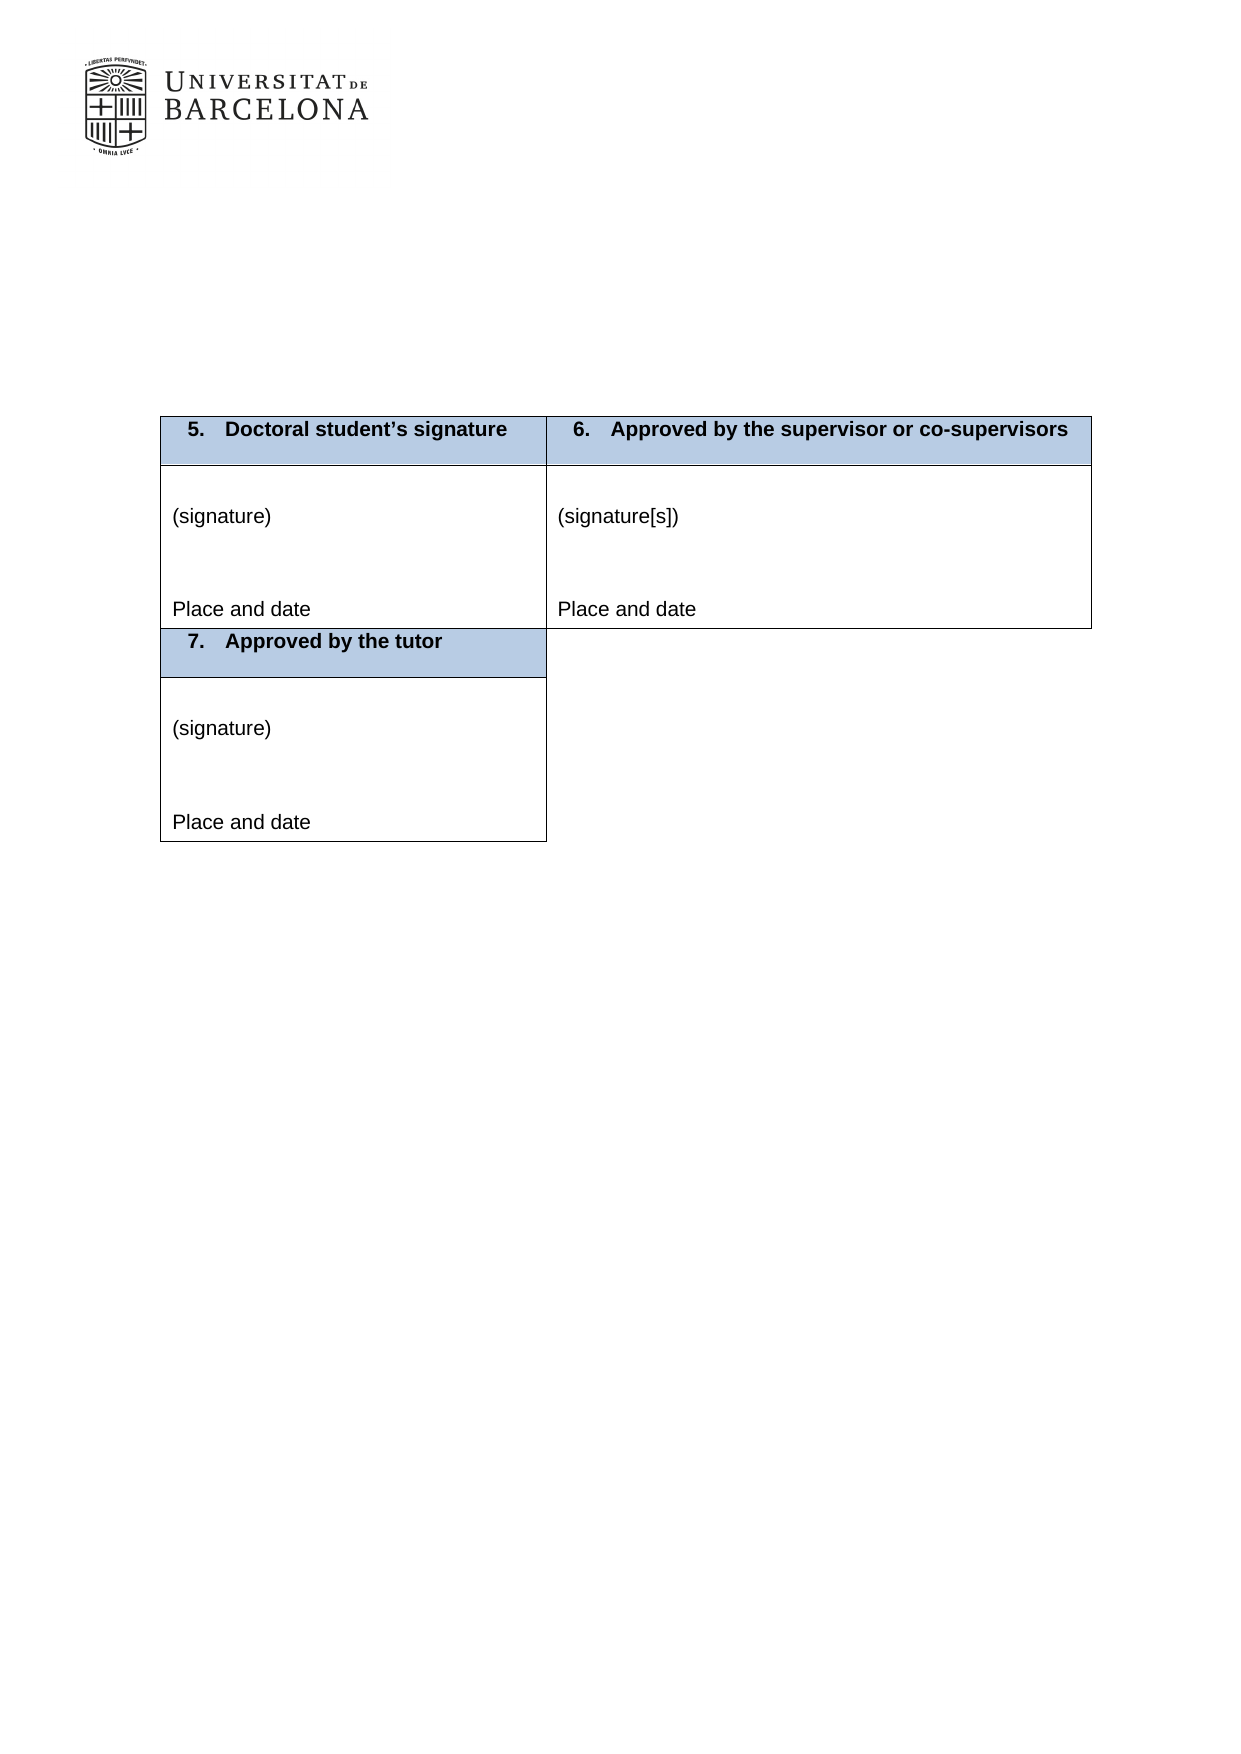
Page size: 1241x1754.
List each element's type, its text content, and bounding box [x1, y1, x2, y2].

table_cell Approved by the tutor [161, 629, 546, 677]
table_cell (signature) Place and date [161, 466, 546, 628]
table_cell (signature) Place and date [161, 678, 546, 841]
table_header Approved by the supervisor or co-supervisors [547, 417, 1091, 464]
picture [58, 28, 391, 188]
table_cell (signature[s]) Place and date [547, 466, 1091, 628]
table_header Doctoral student’s signature [161, 417, 546, 464]
